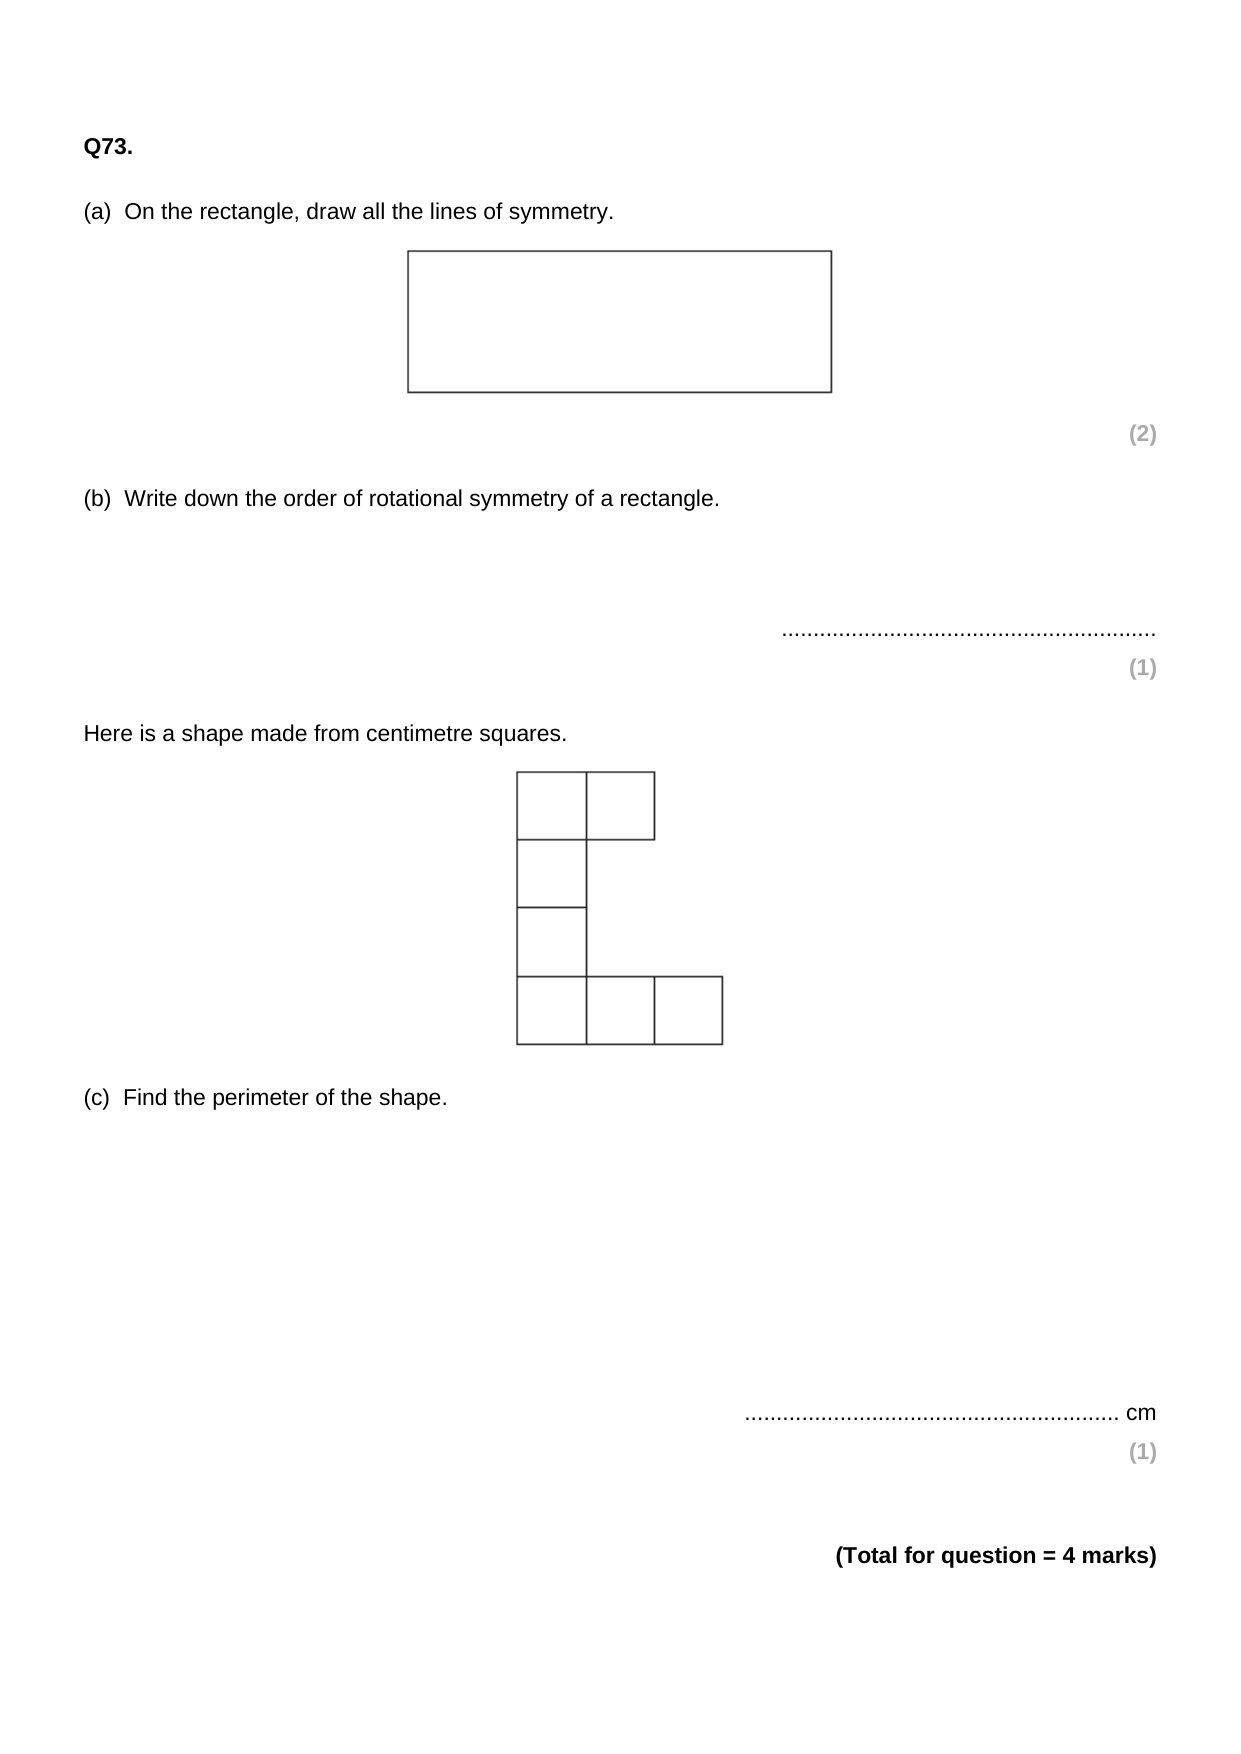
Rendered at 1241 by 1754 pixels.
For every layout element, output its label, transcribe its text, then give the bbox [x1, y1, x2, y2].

text (2) [83, 420, 1157, 446]
picture [406, 249, 834, 395]
text (c) Find the perimeter of the shape. [83, 1084, 1157, 1110]
picture [515, 770, 725, 1047]
text ........................................................... [83, 536, 1157, 642]
text (1) [83, 654, 1157, 681]
text Q73. [83, 133, 1157, 185]
text (1) [83, 1438, 1157, 1464]
text (a) On the rectangle, draw all the lines of symmetry. [83, 198, 1157, 224]
text (b) Write down the order of rotational symmetry of a rectangle. [83, 459, 1157, 511]
text ........................................................... cm [83, 1135, 1157, 1425]
text (Total for question = 4 marks) [83, 1542, 1157, 1568]
text Here is a shape made from centimetre squares. [83, 693, 1157, 746]
